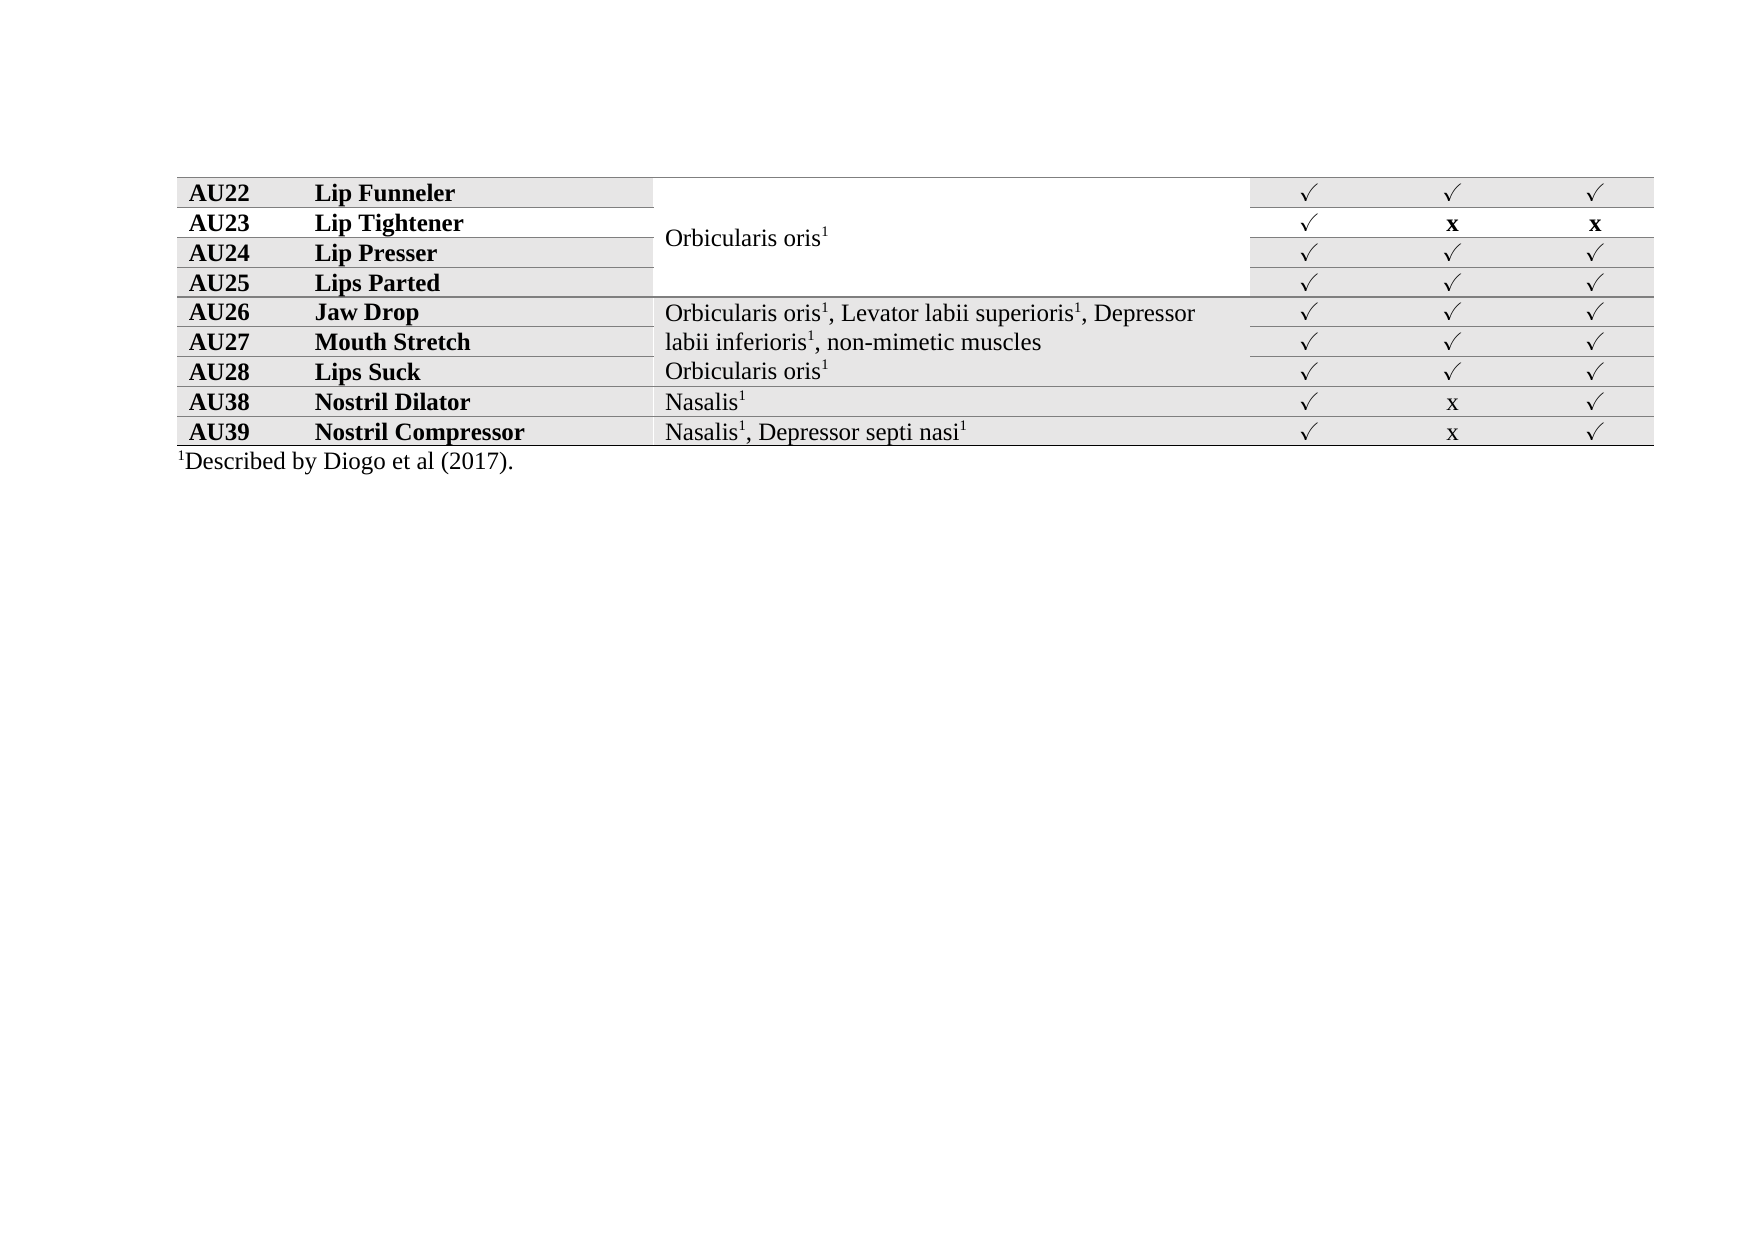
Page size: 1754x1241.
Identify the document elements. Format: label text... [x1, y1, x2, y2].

table_cell ✓ [1537, 178, 1654, 207]
table_cell ✓ [1368, 327, 1537, 356]
text 1Described by Diogo et al (2017). [177, 446, 1547, 475]
table_cell Mouth Stretch [303, 327, 653, 356]
table_cell ✓ [1537, 268, 1654, 296]
table_cell ✓ [1537, 298, 1654, 326]
table_cell x [1537, 208, 1654, 237]
table_cell ✓ [1250, 238, 1368, 267]
table_cell ✓ [1368, 178, 1537, 207]
table_cell ✓ [1250, 327, 1368, 356]
table_cell Orbicularis oris1, Levator labii superioris1, Depressor labii inferioris1, non-mimetic muscles Orbicularis oris1 [654, 298, 1250, 386]
table_cell x [1368, 208, 1537, 237]
table_cell AU22 [177, 178, 303, 207]
table_cell ✓ [1537, 357, 1654, 386]
table_cell Orbicularis oris1 [654, 178, 1250, 296]
table_cell ✓ [1537, 387, 1654, 416]
table_cell ✓ [1368, 357, 1537, 386]
table_cell AU26 [177, 298, 303, 326]
table_cell x [1368, 387, 1537, 416]
table_cell ✓ [1368, 298, 1537, 326]
table_cell Lips Suck [303, 357, 653, 386]
table_cell ✓ [1250, 178, 1368, 207]
table_cell ✓ [1537, 327, 1654, 356]
table_cell Lip Presser [303, 238, 653, 267]
table_cell Jaw Drop [303, 298, 653, 326]
table_cell AU38 [177, 387, 303, 416]
table_cell ✓ [1537, 238, 1654, 267]
table_cell ✓ [1368, 238, 1537, 267]
table_cell AU28 [177, 357, 303, 386]
table_cell Lip Funneler [303, 178, 653, 207]
table_cell AU23 [177, 208, 303, 237]
table_cell AU25 [177, 268, 303, 296]
table_cell ✓ [1250, 208, 1368, 237]
table_cell ✓ [1250, 417, 1368, 445]
table_cell Lips Parted [303, 268, 653, 296]
table_cell AU27 [177, 327, 303, 356]
table_cell Nostril Compressor [303, 417, 653, 445]
table_cell x [1368, 417, 1537, 445]
table_cell Lip Tightener [303, 208, 653, 237]
table_cell ✓ [1368, 268, 1537, 296]
table_cell ✓ [1250, 268, 1368, 296]
table_cell Nostril Dilator [303, 387, 653, 416]
table_cell ✓ [1250, 387, 1368, 416]
table_cell ✓ [1537, 417, 1654, 445]
table_cell AU24 [177, 238, 303, 267]
table_cell Nasalis1, Depressor septi nasi1 [654, 417, 1250, 445]
table_cell AU39 [177, 417, 303, 445]
table_cell ✓ [1250, 298, 1368, 326]
table_cell Nasalis1 [654, 387, 1250, 416]
table_cell ✓ [1250, 357, 1368, 386]
